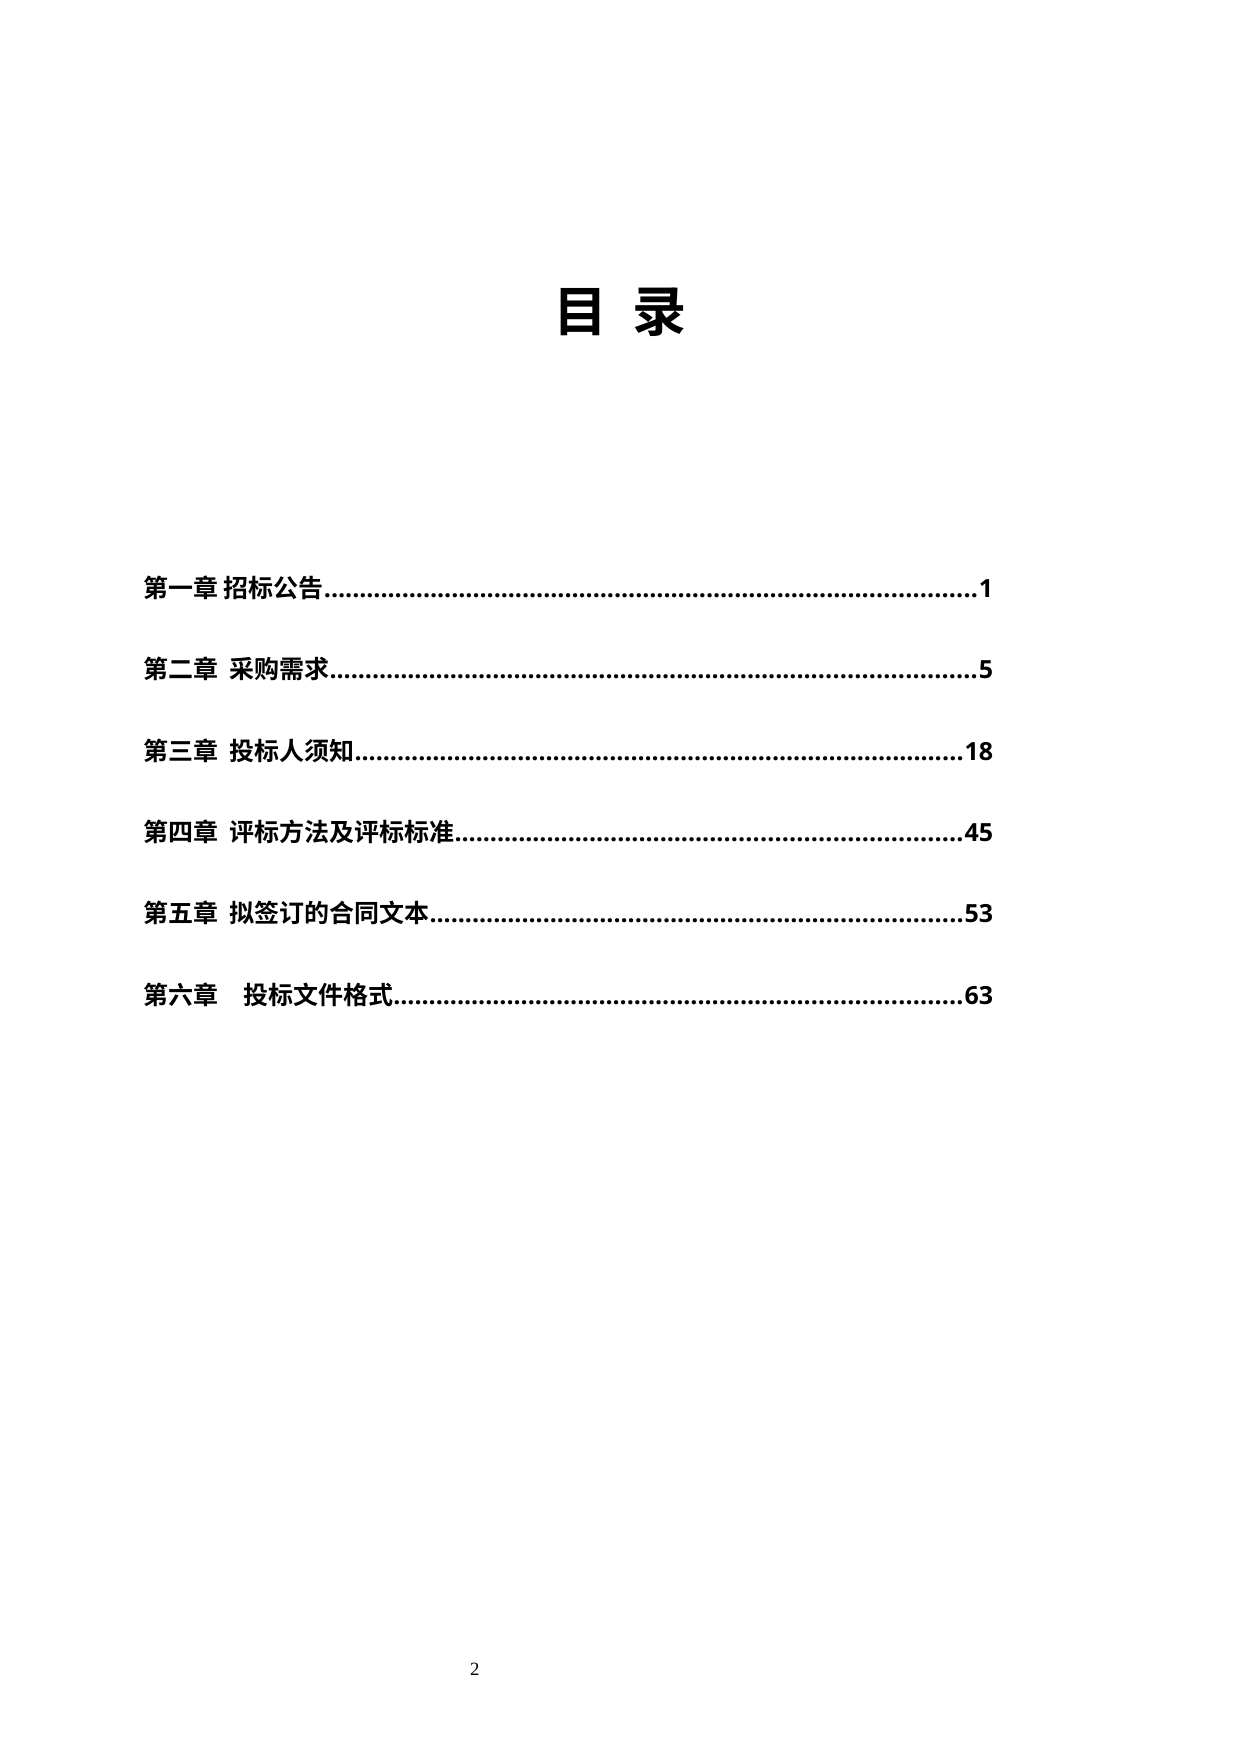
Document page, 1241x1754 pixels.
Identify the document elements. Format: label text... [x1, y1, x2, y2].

text 第三章 投标人须知 18 [118, 715, 1122, 784]
text 第六章 投标文件格式 63 [118, 959, 1122, 1028]
text 第四章 评标方法及评标标准 45 [118, 796, 1122, 865]
text 第二章 采购需求 5 [118, 633, 1122, 702]
text 第一章 招标公告 1 [118, 552, 1122, 621]
text 目 录 [118, 256, 1122, 360]
text 第五章 拟签订的合同文本 53 [118, 878, 1122, 947]
